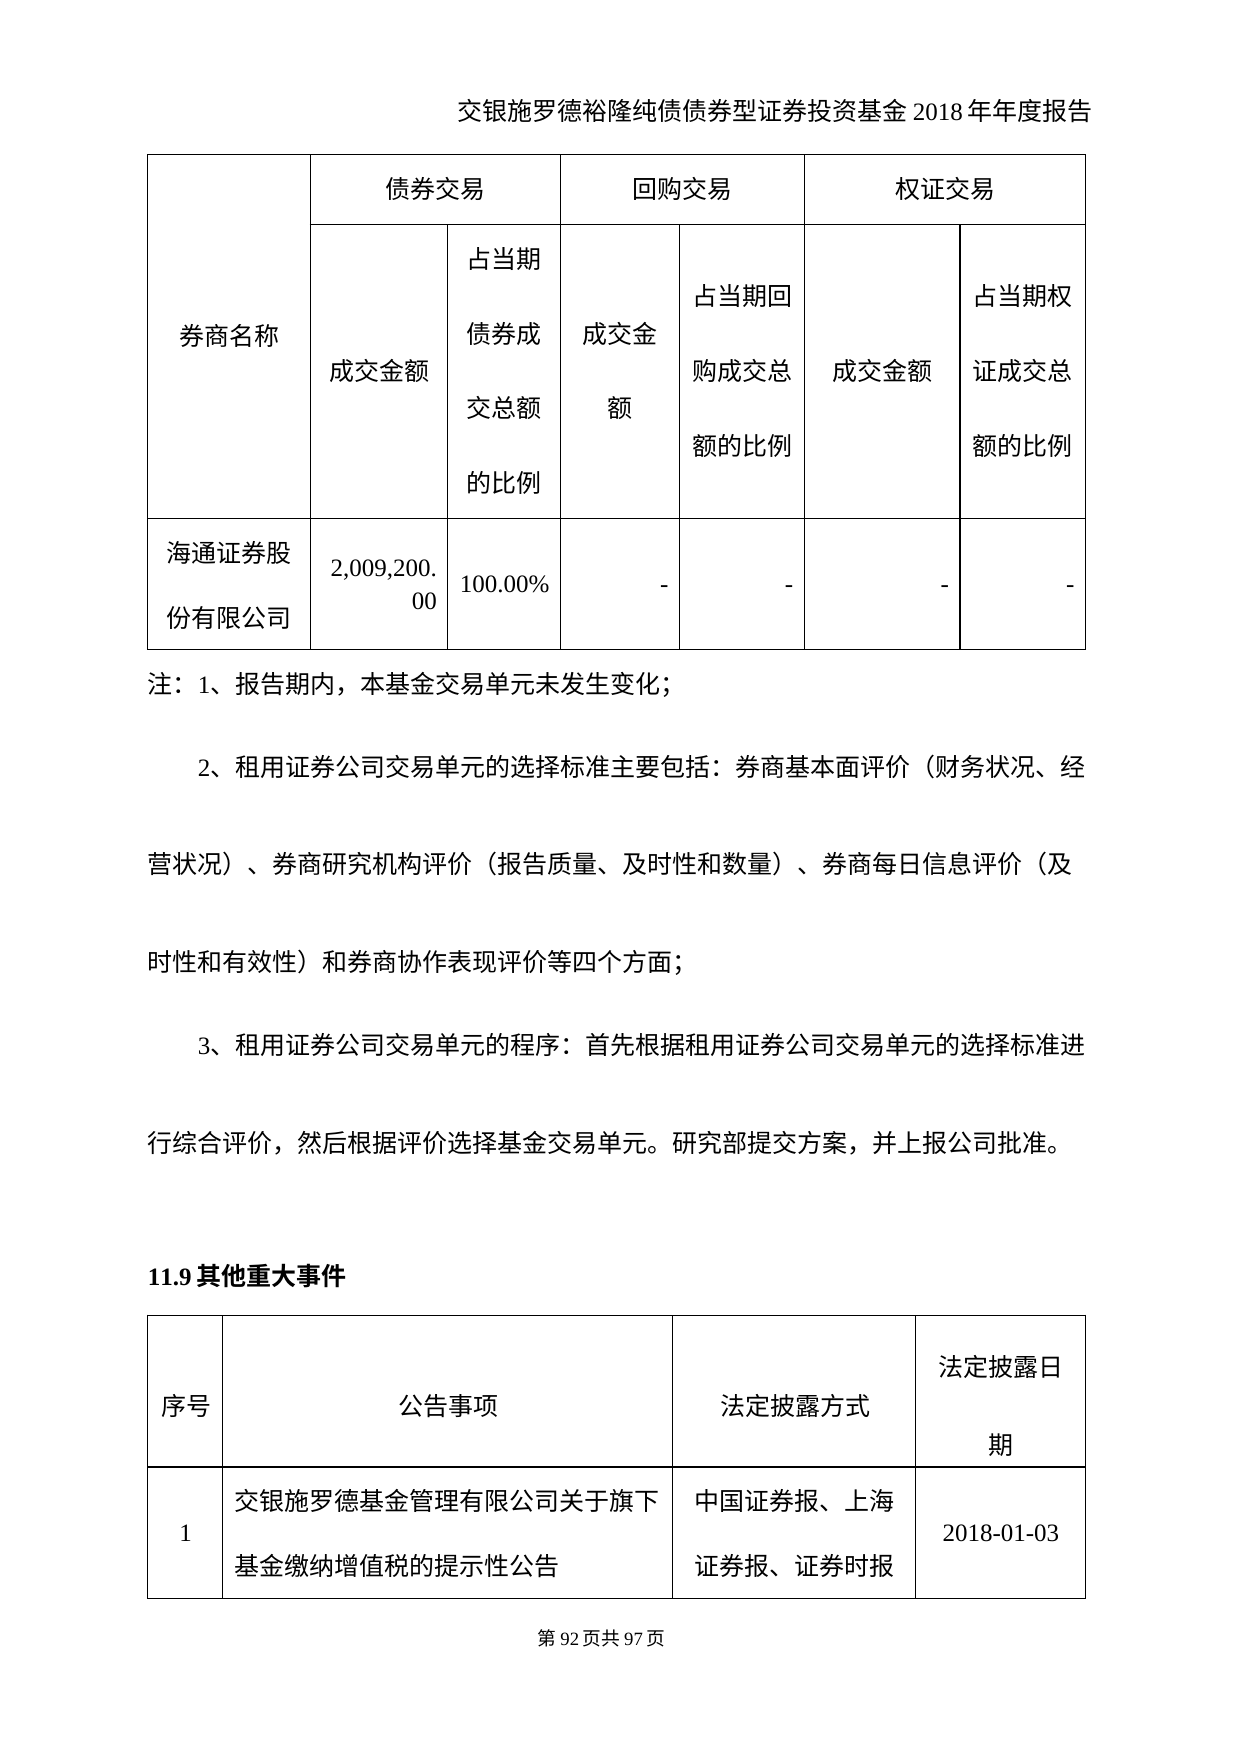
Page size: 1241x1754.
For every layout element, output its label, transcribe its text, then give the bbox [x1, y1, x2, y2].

table_cell 占当期回购成交总额的比例 [680, 225, 804, 518]
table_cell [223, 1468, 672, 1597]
table_cell 成交金额 [561, 225, 679, 518]
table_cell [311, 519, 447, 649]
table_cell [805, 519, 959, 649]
table_cell 成交金额 [311, 225, 447, 518]
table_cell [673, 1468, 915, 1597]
text 注：1、报告期内，本基金交易单元未发生变化； [148, 650, 1092, 715]
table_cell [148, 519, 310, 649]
subtitle 11.9其他重大事件 [148, 1242, 1092, 1307]
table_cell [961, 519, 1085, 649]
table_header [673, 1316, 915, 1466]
text 3、租用证券公司交易单元的程序：首先根据租用证券公司交易单元的选择标准进行综合评价，然后根据评价选择基金交易单元。研究部提交方案，并上报公司批准。 [148, 1011, 1092, 1174]
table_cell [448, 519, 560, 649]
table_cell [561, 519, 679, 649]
table_header 回购交易 [561, 155, 804, 224]
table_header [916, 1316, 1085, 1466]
table_header 券商名称 [148, 155, 310, 518]
table_cell 成交金额 [805, 225, 959, 518]
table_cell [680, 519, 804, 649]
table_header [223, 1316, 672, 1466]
table_header 权证交易 [805, 155, 1085, 224]
table_cell 占当期债券成交总额的比例 [448, 225, 560, 518]
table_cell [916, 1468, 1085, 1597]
text 2、租用证券公司交易单元的选择标准主要包括：券商基本面评价（财务状况、经营状况）、券商研究机构评价（报告质量、及时性和数量）、券商每日信息评价（及时性和有效性）和券商协作表现评价等四个方面； [148, 733, 1092, 993]
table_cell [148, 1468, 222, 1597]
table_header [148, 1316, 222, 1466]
table_cell 占当期权证成交总额的比例 [961, 225, 1085, 518]
table_header 债券交易 [311, 155, 560, 224]
